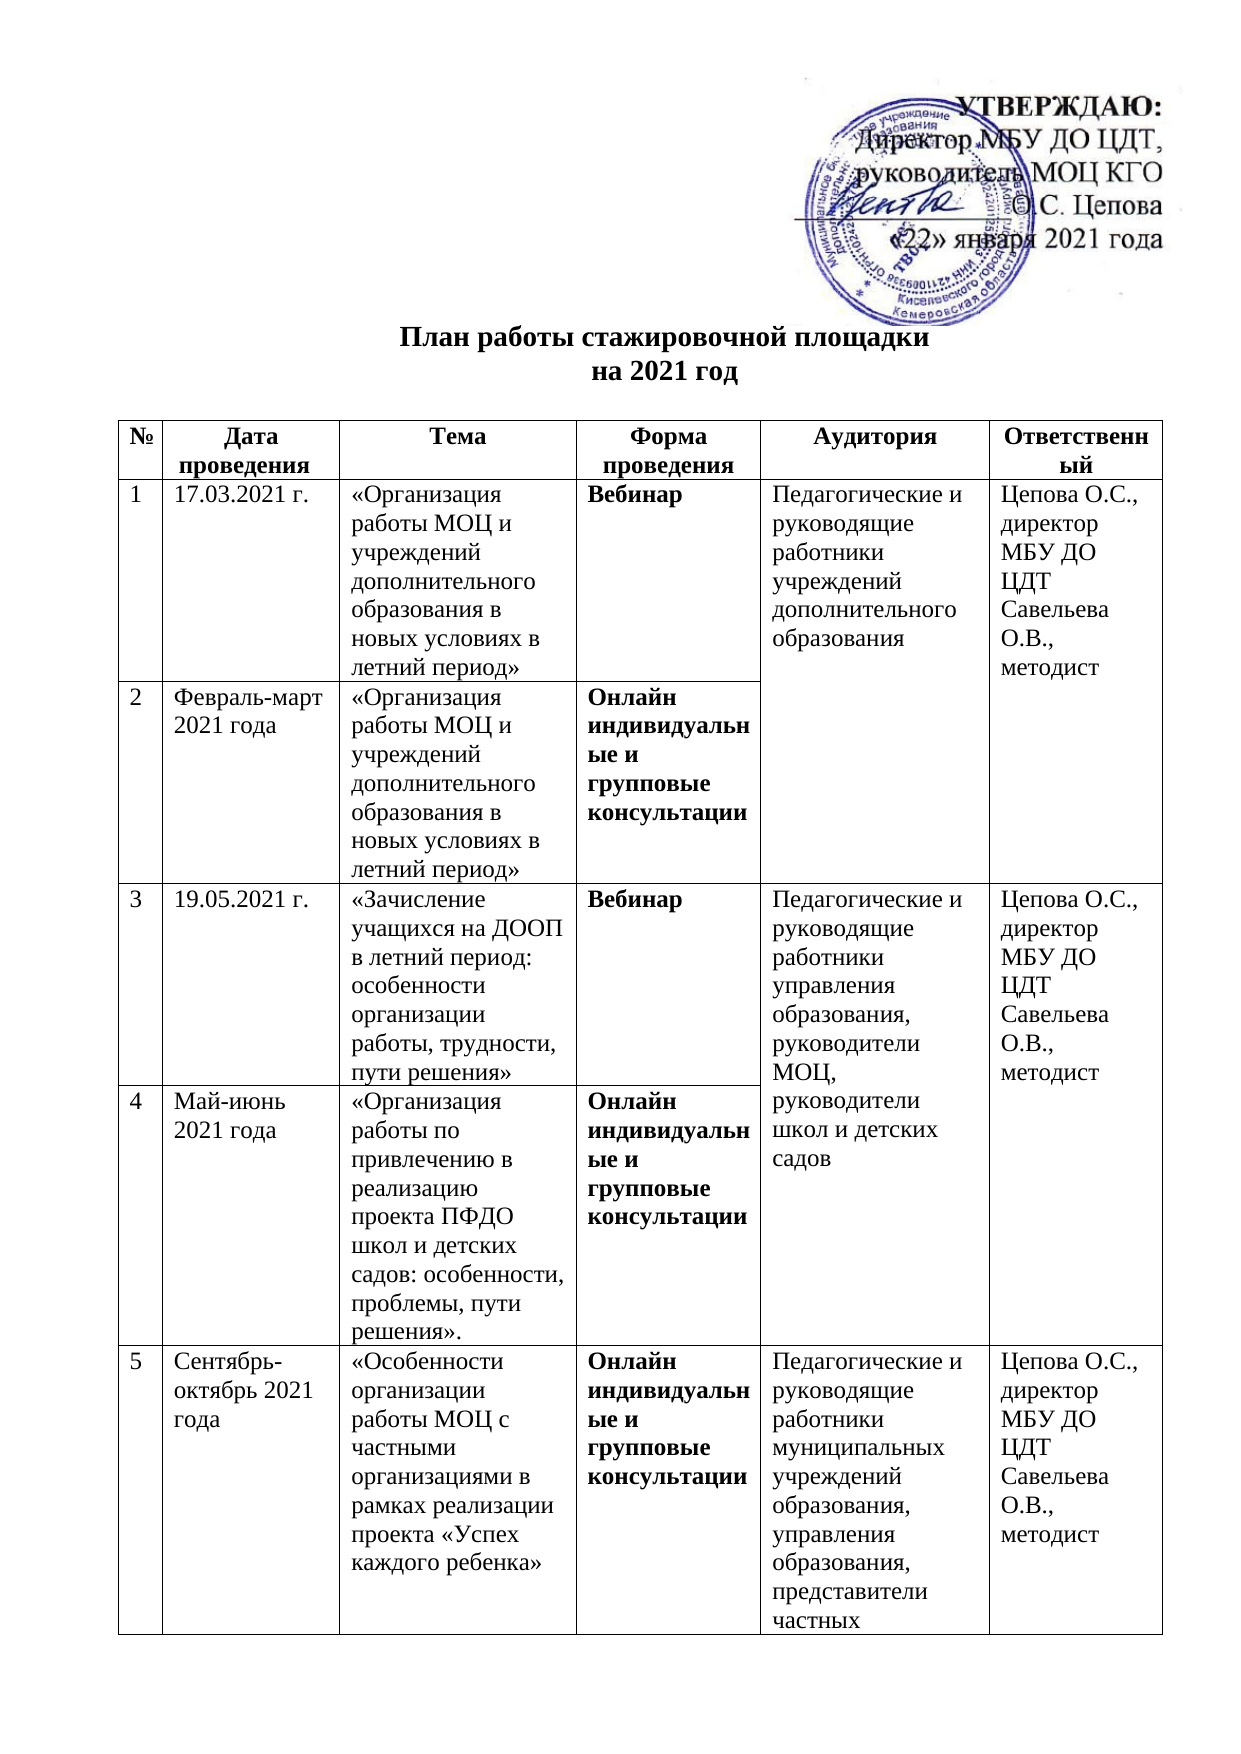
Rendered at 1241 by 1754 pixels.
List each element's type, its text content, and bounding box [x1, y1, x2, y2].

picture [782, 77, 1183, 326]
table_cell «Зачисление учащихся на ДООП в летний период: особенности организации работы, трудности, пути решения» [340, 884, 576, 1085]
table_cell Онлайн индивидуальные и групповые консультации [577, 1086, 760, 1345]
text на 2021 год [177, 353, 1152, 386]
table_cell Вебинар [577, 884, 760, 1085]
table_cell 3 [119, 884, 162, 1085]
table_header Форма проведения [577, 421, 760, 478]
table_cell 19.05.2021 г. [163, 884, 339, 1085]
table_cell «Организация работы по привлечению в реализацию проекта ПФДО школ и детских садов: особенности, проблемы, пути решения». [340, 1086, 576, 1345]
table_cell Май-июнь 2021 года [163, 1086, 339, 1345]
table_cell Цепова О.С., директор МБУ ДО ЦДТ Савельева О.В., методист [990, 480, 1162, 883]
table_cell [163, 1346, 339, 1634]
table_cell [577, 1346, 760, 1634]
text План работы стажировочной площадки [177, 319, 1152, 353]
table_cell Февраль-март 2021 года [163, 682, 339, 883]
table_cell Онлайн индивидуальные и групповые консультации [577, 682, 760, 883]
table_cell Педагогические и руководящие работники управления образования, руководители МОЦ, руководители школ и детских садов [761, 884, 989, 1345]
table_header Тема [340, 421, 576, 478]
table_cell 5 [119, 1346, 162, 1634]
table_header Ответственный [990, 421, 1162, 478]
table_cell 17.03.2021 г. [163, 480, 339, 681]
table_cell Вебинар [577, 480, 760, 681]
table_cell Педагогические и руководящие работники учреждений дополнительного образования [761, 480, 989, 883]
table_cell «Организация работы МОЦ и учреждений дополнительного образования в новых условиях в летний период» [340, 480, 576, 681]
table_header Дата проведения [163, 421, 339, 478]
table_header Аудитория [761, 421, 989, 478]
table_cell 2 [119, 682, 162, 883]
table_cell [761, 1346, 989, 1634]
table_cell 1 [119, 480, 162, 681]
table_header № [119, 421, 162, 478]
table_cell Цепова О.С., директор МБУ ДО ЦДТ Савельева О.В., методист [990, 884, 1162, 1345]
table_cell «Организация работы МОЦ и учреждений дополнительного образования в новых условиях в летний период» [340, 682, 576, 883]
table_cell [990, 1346, 1162, 1634]
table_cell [340, 1346, 576, 1634]
table_cell 4 [119, 1086, 162, 1345]
